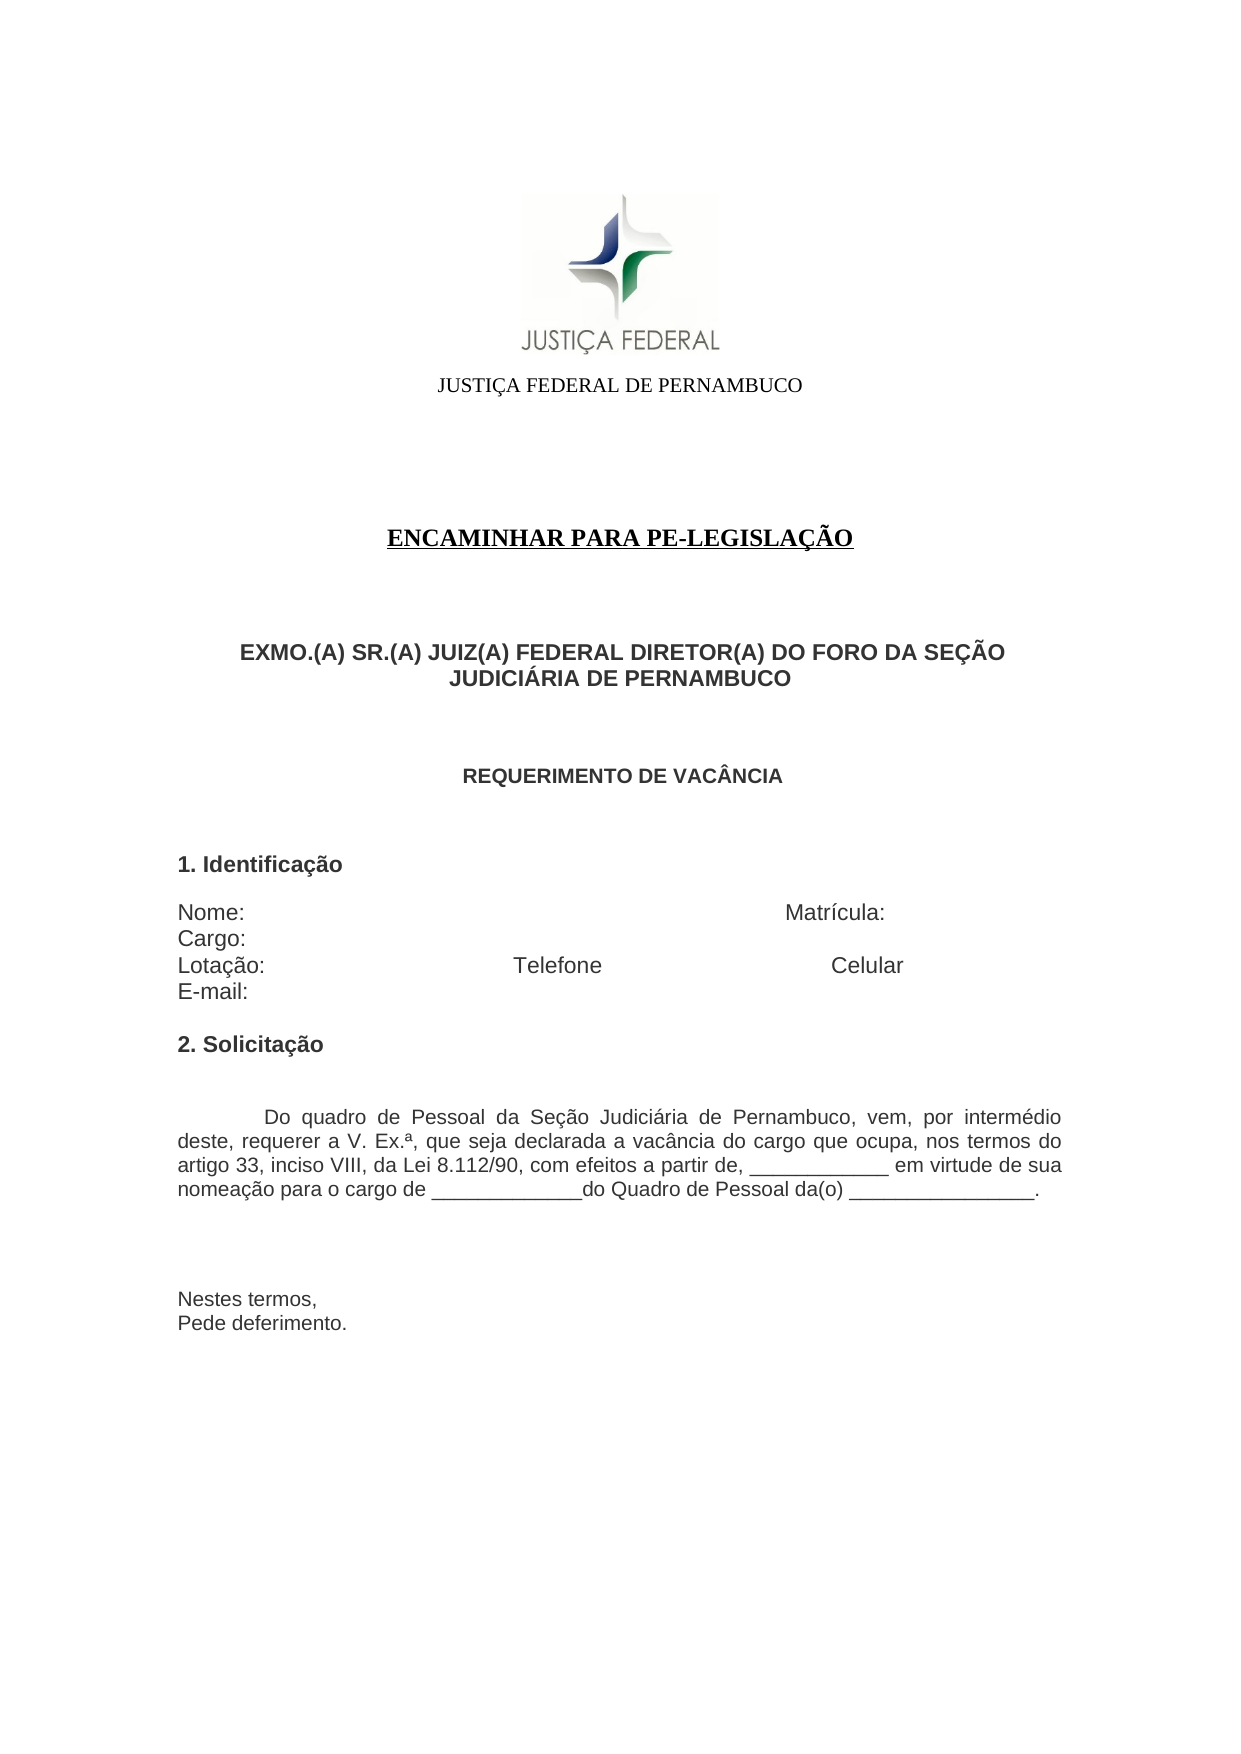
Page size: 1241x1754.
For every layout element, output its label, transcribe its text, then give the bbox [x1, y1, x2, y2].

text Cargo: [177, 925, 1063, 952]
text Lotação: Telefone Celular [177, 952, 1063, 978]
text EXMO.(A) SR.(A) JUIZ(A) FEDERAL DIRETOR(A) DO FORO DA SEÇÃO JUDICIÁRIA DE PERNAMBUCO [177, 638, 1063, 691]
text Do quadro de Pessoal da Seção Judiciária de Pernambuco, vem, por intermédio deste, requerer a V. Ex.ª, que seja declarada a vacância do cargo que ocupa, nos termos do artigo 33, inciso VIII, da Lei 8.112/90, com efeitos a partir de, ____________ em virtude de sua nomeação para o cargo de _____________do Quadro de Pessoal da(o) ________________. [177, 1105, 1063, 1201]
text REQUERIMENTO DE VACÂNCIA [177, 761, 1063, 789]
text 2. Solicitação [177, 1031, 1063, 1057]
text E-mail: [177, 978, 1063, 1004]
text Pede deferimento. [177, 1311, 1063, 1335]
text ENCAMINHAR PARA PE-LEGISLAÇÃO [177, 523, 1063, 551]
text JUSTIÇA FEDERAL DE PERNAMBUCO [177, 373, 1063, 397]
text Nestes termos, [177, 1287, 1063, 1311]
text 1. Identificação [177, 851, 1063, 877]
text Nome: Matrícula: [177, 899, 1063, 925]
picture [520, 194, 720, 355]
